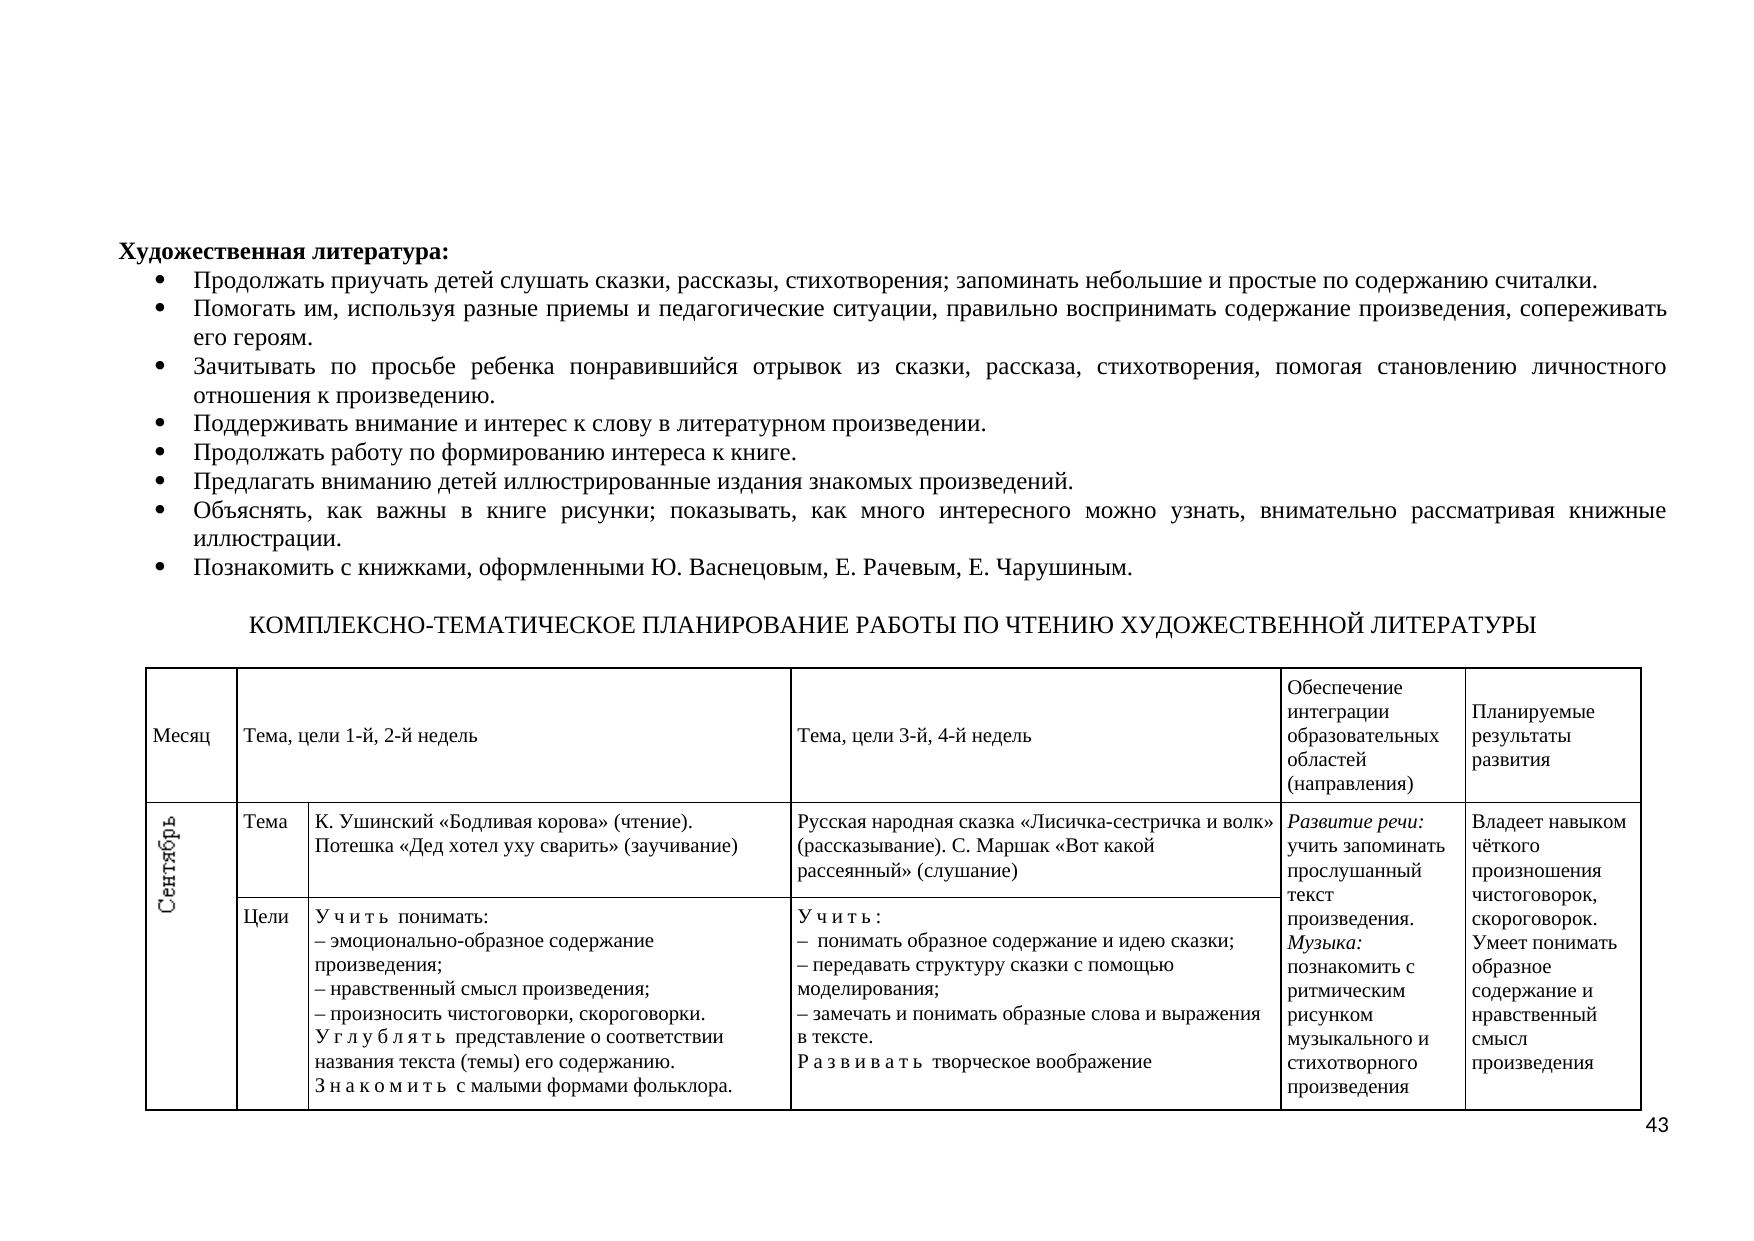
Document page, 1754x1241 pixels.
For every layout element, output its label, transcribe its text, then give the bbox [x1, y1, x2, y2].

list Поддерживать внимание и интерес к слову в литературном произведении. [156, 408, 1668, 437]
table_cell Русская народная сказка «Лисичка-сестричка и волк» (рассказывание). С. Маршак «Вот какой рассеянный» (слушание) [792, 803, 1280, 896]
picture [152, 809, 190, 919]
table_cell Цели [238, 898, 308, 1109]
table_cell К. Ушинский «Бодливая корова» (чтение). Потешка «Дед хотел уху сварить» (заучивание) [309, 803, 790, 896]
table_header Планируемые результаты развития [1466, 669, 1640, 802]
table_cell Развитие речи: учить запоминать прослушанный текст произведения. Музыка: познакомить с ритмическим рисунком музыкального и стихотворного произведения [1282, 803, 1465, 1109]
list Предлагать вниманию детей иллюстрированные издания знакомых произведений. [156, 466, 1668, 495]
table_header Тема, цели 3-й, 4-й недель [792, 669, 1280, 802]
table_header Тема, цели 1-й, 2-й недель [238, 669, 790, 802]
list Познакомить с книжками, оформленными Ю. Васнецовым, Е. Рачевым, Е. Чарушиным. [156, 552, 1668, 581]
list Объяснять, как важны в книге рисунки; показывать, как много интересного можно узнать, внимательно рассматривая книжные иллюстрации. [156, 495, 1668, 552]
table_cell [147, 803, 236, 1109]
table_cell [792, 898, 1280, 1109]
text Художественная литература: [118, 236, 1668, 265]
table_header Месяц [147, 669, 236, 802]
table_header Обеспечение интеграции образовательных областей (направления) [1282, 669, 1465, 802]
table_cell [309, 898, 790, 1109]
text Комплексно-тематическое планирование Работы по ЧТЕНИЮ ХудожественнОЙ литературЫ [118, 610, 1668, 638]
list Продолжать работу по формированию интереса к книге. [156, 437, 1668, 466]
list Помогать им, используя разные приемы и педагогические ситуации, правильно воспринимать содержание произведения, сопереживать его героям. [156, 293, 1668, 351]
list Зачитывать по просьбе ребенка понравившийся отрывок из сказки, рассказа, стихотворения, помогая становлению личностного отношения к произведению. [156, 351, 1668, 408]
list Продолжать приучать детей слушать сказки, рассказы, стихотворения; запоминать небольшие и простые по содержанию считалки. [156, 265, 1668, 293]
table_cell Тема [238, 803, 308, 896]
table_cell Владеет навыком чёткого произношения чистоговорок, скороговорок. Умеет понимать образное содержание и нравственный смысл произведения [1466, 803, 1640, 1109]
